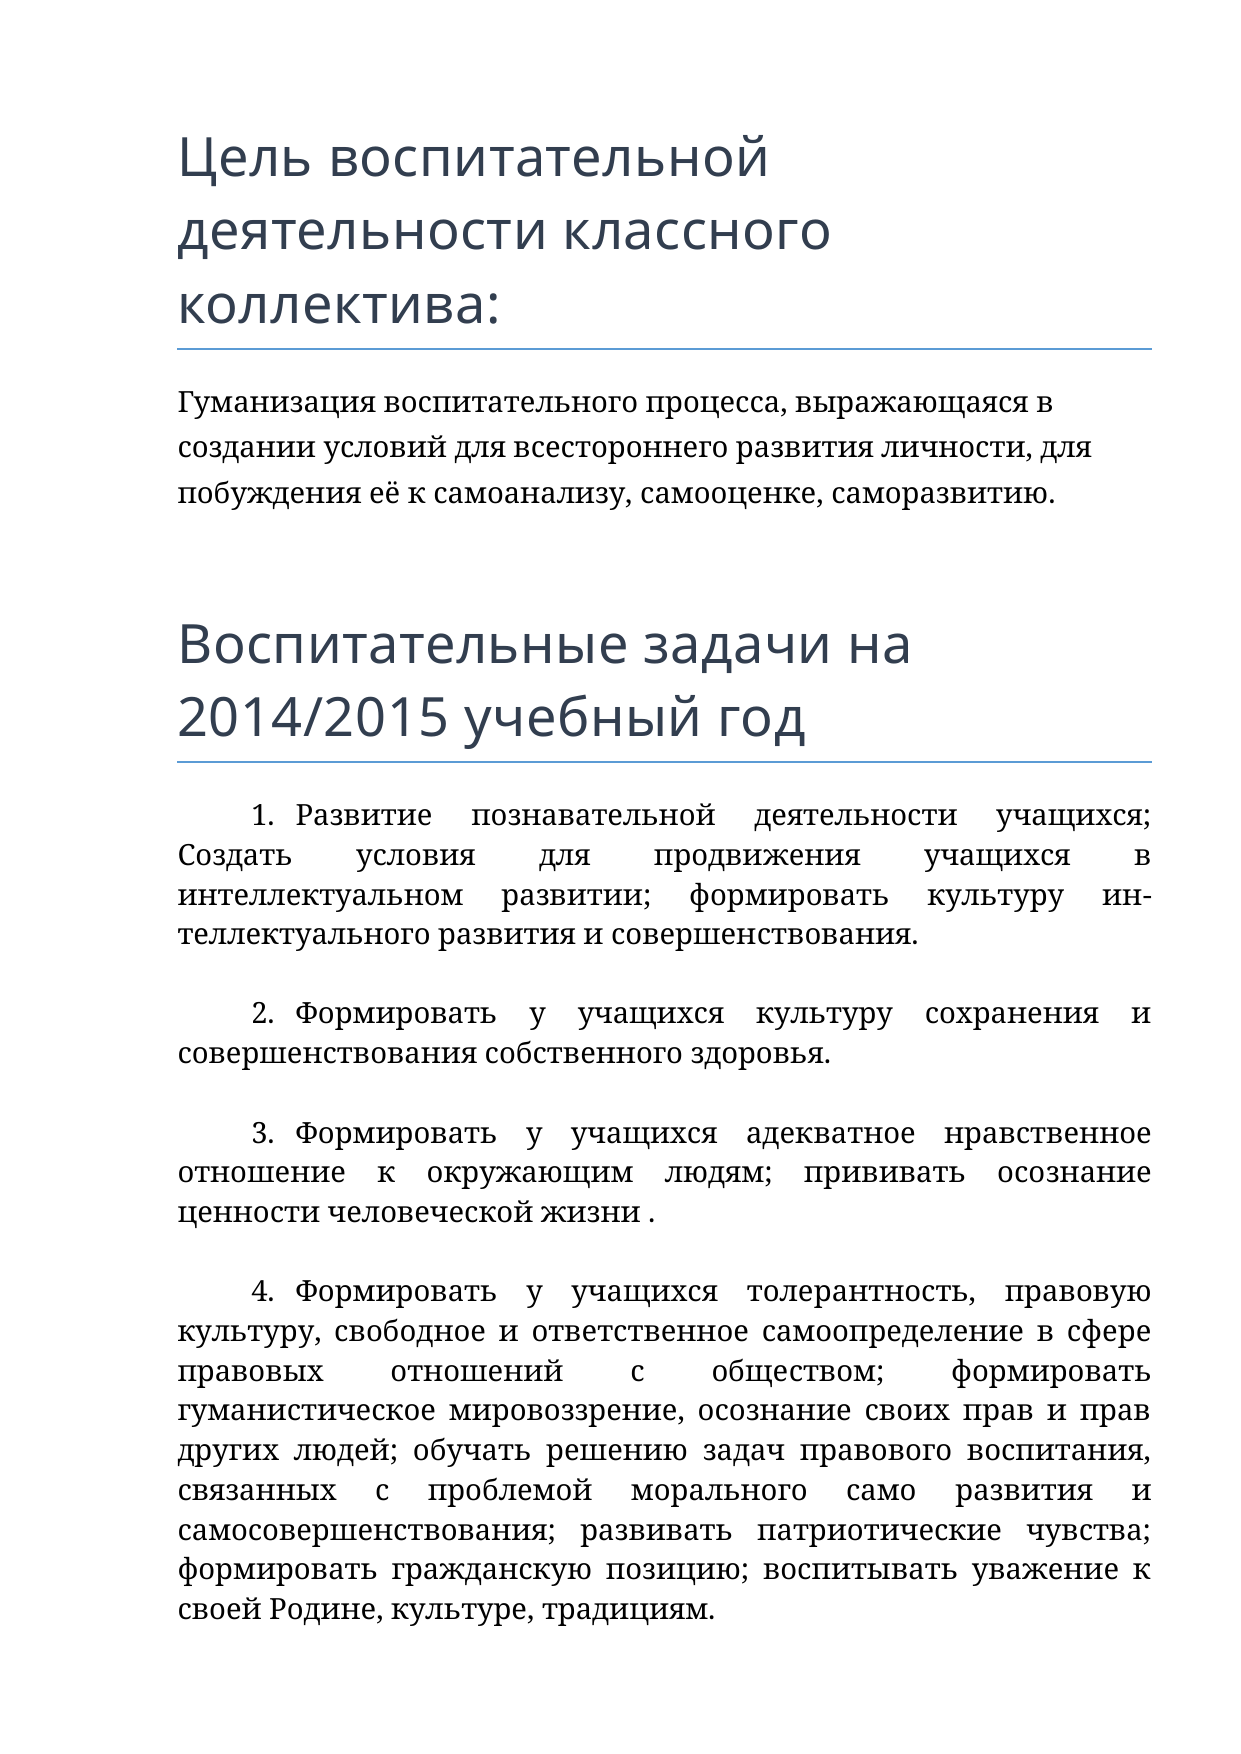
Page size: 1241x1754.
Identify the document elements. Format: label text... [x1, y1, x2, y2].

list Формировать у учащихся адекватное нравственное отношение к окружающим людям; прививать осознание ценности человеческой жизни . [177, 1112, 1152, 1231]
title Воспитательные задачи на 2014/2015 учебный год [177, 605, 1152, 761]
list Формировать у учащихся толерантность, правовую культуру, свободное и ответственное самоопределение в сфере правовых отношений с обществом; формировать гуманистическое мировоззрение, осознание своих прав и прав других людей; обучать решению задач правового воспитания, связанных с проблемой морального само развития и самосовершенствования; развивать патриотические чувства; формировать гражданскую позицию; воспитывать уважение к своей Родине, культуре, традициям. [177, 1271, 1152, 1628]
text Гуманизация воспитательного процесса, выражающаяся в создании условий для всестороннего развития личности, для побуждения её к самоанализу, самооценке, саморазвитию. [177, 381, 1152, 512]
list Развитие познавательной деятельности учащихся; Создать условия для продвижения учащихся в интеллектуальном развитии; формировать культуру интеллектуального развития и совершенствования. [177, 794, 1152, 953]
list Формировать у учащихся культуру сохранения и совершенствования собственного здоровья. [177, 993, 1152, 1072]
title Цель воспитательной деятельности классного коллектива: [177, 118, 1152, 348]
